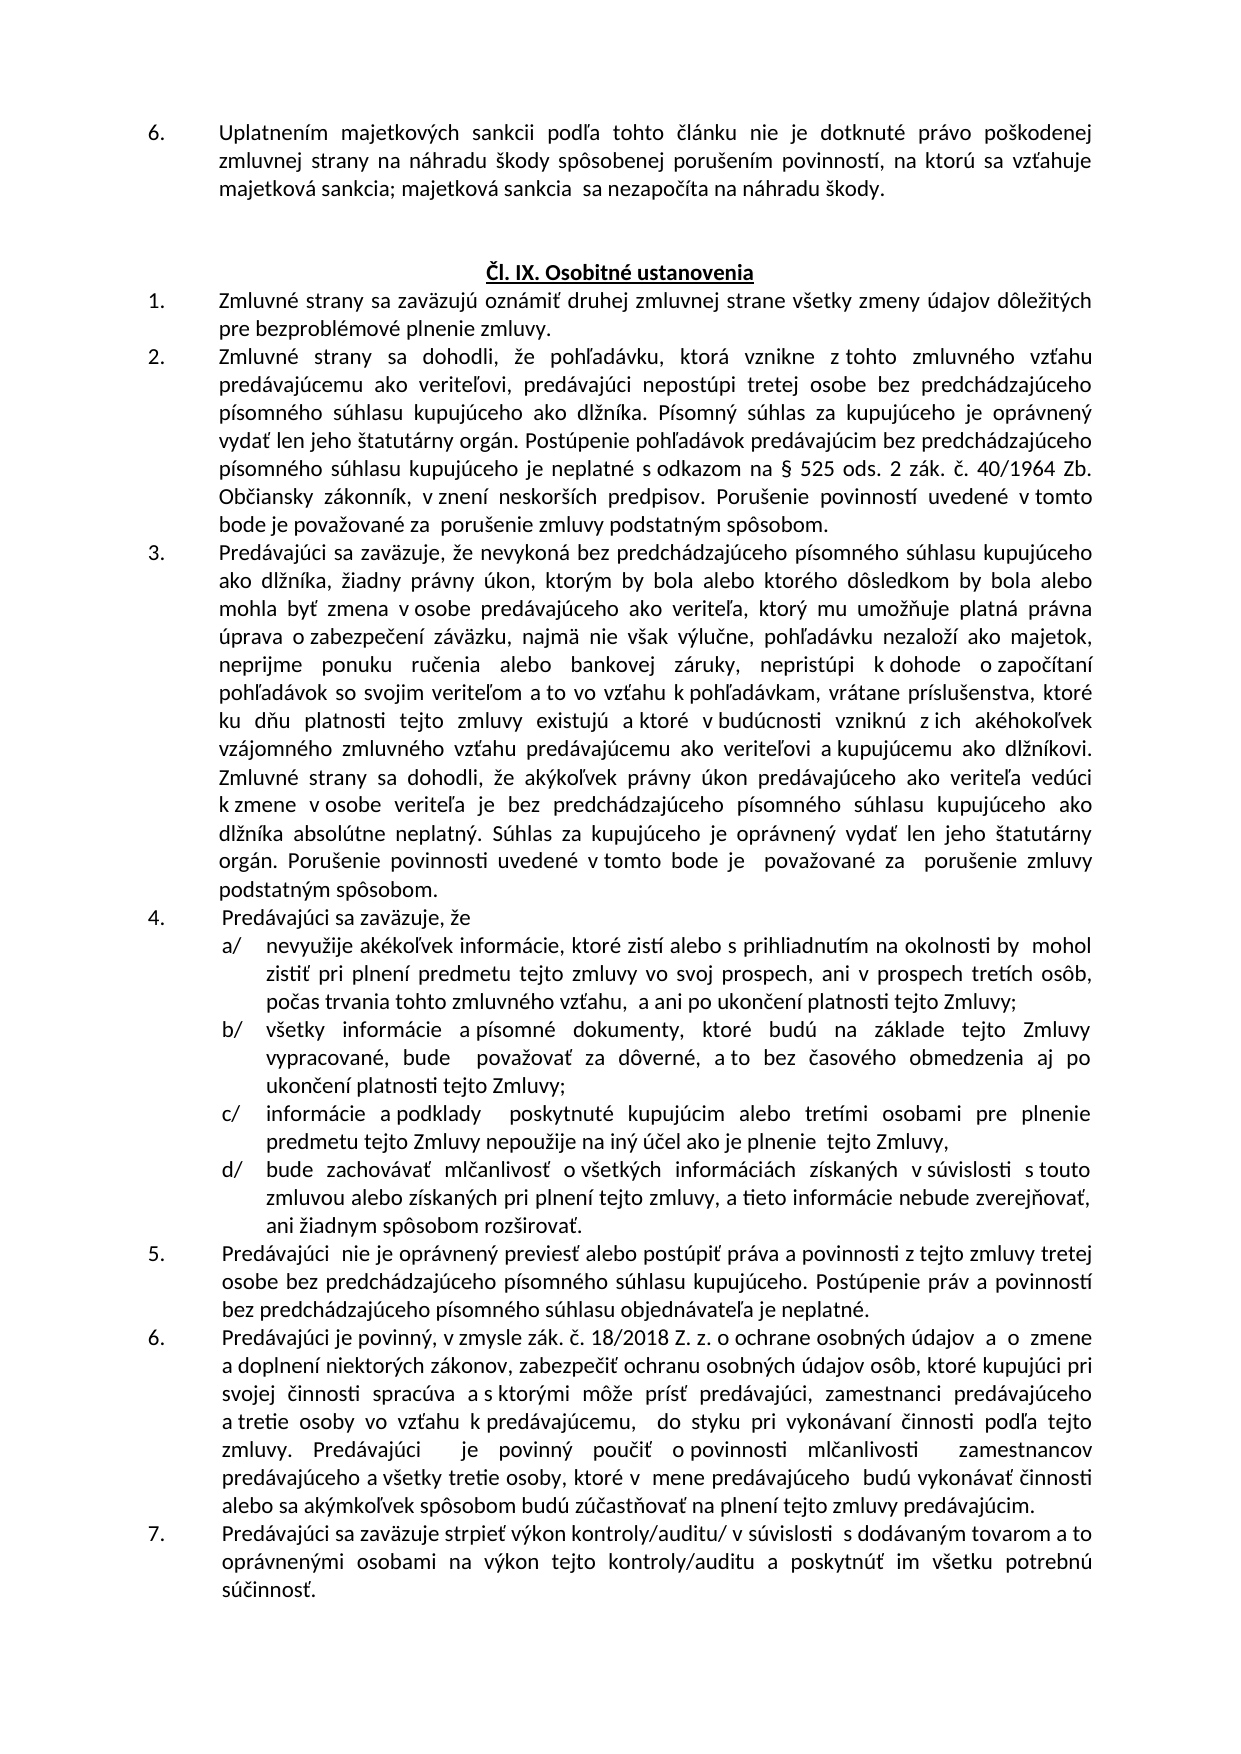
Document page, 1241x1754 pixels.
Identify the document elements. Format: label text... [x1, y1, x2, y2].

text b/ všetky informácie a písomné dokumenty, ktoré budú na základe tejto Zmluvy vypracované, bude považovať za dôverné, a to bez časového obmedzenia aj po ukončení platnosti tejto Zmluvy; [222, 1015, 1090, 1099]
list 4. Predávajúci sa zaväzuje, že [148, 903, 1092, 931]
list Zmluvné strany sa dohodli, že pohľadávku, ktorá vznikne z tohto zmluvného vzťahu predávajúcemu ako veriteľovi, predávajúci nepostúpi tretej osobe bez predchádzajúceho písomného súhlasu kupujúceho ako dlžníka. Písomný súhlas za kupujúceho je oprávnený vydať len jeho štatutárny orgán. Postúpenie pohľadávok predávajúcim bez predchádzajúceho písomného súhlasu kupujúceho je neplatné s odkazom na § 525 ods. 2 zák. č. 40/1964 Zb. Občiansky zákonník, v znení neskorších predpisov. Porušenie povinností uvedené v tomto bode je považované za porušenie zmluvy podstatným spôsobom. [148, 342, 1092, 538]
list Uplatnením majetkových sankcii podľa tohto článku nie je dotknuté právo poškodenej zmluvnej strany na náhradu škody spôsobenej porušením povinností, na ktorú sa vzťahuje majetková sankcia; majetková sankcia sa nezapočíta na náhradu škody. [148, 118, 1092, 202]
text c/ informácie a podklady poskytnuté kupujúcim alebo tretími osobami pre plnenie predmetu tejto Zmluvy nepoužije na iný účel ako je plnenie tejto Zmluvy, [222, 1099, 1090, 1155]
text d/ bude zachovávať mlčanlivosť o všetkých informáciách získaných v súvislosti s touto zmluvou alebo získaných pri plnení tejto zmluvy, a tieto informácie nebude zverejňovať, ani žiadnym spôsobom rozširovať. [222, 1155, 1090, 1239]
text 5. Predávajúci nie je oprávnený previesť alebo postúpiť práva a povinnosti z tejto zmluvy tretej osobe bez predchádzajúceho písomného súhlasu kupujúceho. Postúpenie práv a povinností bez predchádzajúceho písomného súhlasu objednávateľa je neplatné. [148, 1239, 1092, 1323]
text 7. Predávajúci sa zaväzuje strpieť výkon kontroly/auditu/ v súvislosti s dodávaným tovarom a to oprávnenými osobami na výkon tejto kontroly/auditu a poskytnúť im všetku potrebnú súčinnosť. [148, 1519, 1092, 1603]
text 6. Predávajúci je povinný, v zmysle zák. č. 18/2018 Z. z. o ochrane osobných údajov a o zmene a doplnení niektorých zákonov, zabezpečiť ochranu osobných údajov osôb, ktoré kupujúci pri svojej činnosti spracúva a s ktorými môže prísť predávajúci, zamestnanci predávajúceho a tretie osoby vo vzťahu k predávajúcemu, do styku pri vykonávaní činnosti podľa tejto zmluvy. Predávajúci je povinný poučiť o povinnosti mlčanlivosti zamestnancov predávajúceho a všetky tretie osoby, ktoré v mene predávajúceho budú vykonávať činnosti alebo sa akýmkoľvek spôsobom budú zúčastňovať na plnení tejto zmluvy predávajúcim. [148, 1323, 1092, 1519]
list Predávajúci sa zaväzuje, že nevykoná bez predchádzajúceho písomného súhlasu kupujúceho ako dlžníka, žiadny právny úkon, ktorým by bola alebo ktorého dôsledkom by bola alebo mohla byť zmena v osobe predávajúceho ako veriteľa, ktorý mu umožňuje platná právna úprava o zabezpečení záväzku, najmä nie však výlučne, pohľadávku nezaloží ako majetok, neprijme ponuku ručenia alebo bankovej záruky, nepristúpi k dohode o započítaní pohľadávok so svojim veriteľom a to vo vzťahu k pohľadávkam, vrátane príslušenstva, ktoré ku dňu platnosti tejto zmluvy existujú a ktoré v budúcnosti vzniknú z ich akéhokoľvek vzájomného zmluvného vzťahu predávajúcemu ako veriteľovi a kupujúcemu ako dlžníkovi. Zmluvné strany sa dohodli, že akýkoľvek právny úkon predávajúceho ako veriteľa vedúci k zmene v osobe veriteľa je bez predchádzajúceho písomného súhlasu kupujúceho ako dlžníka absolútne neplatný. Súhlas za kupujúceho je oprávnený vydať len jeho štatutárny orgán. Porušenie povinnosti uvedené v tomto bode je považované za porušenie zmluvy podstatným spôsobom. [148, 538, 1092, 903]
subtitle Čl. IX. Osobitné ustanovenia [148, 258, 1092, 286]
list a/ nevyužije akékoľvek informácie, ktoré zistí alebo s prihliadnutím na okolnosti by mohol zistiť pri plnení predmetu tejto zmluvy vo svoj prospech, ani v prospech tretích osôb, počas trvania tohto zmluvného vzťahu, a ani po ukončení platnosti tejto Zmluvy; [222, 931, 1092, 1015]
list Zmluvné strany sa zaväzujú oznámiť druhej zmluvnej strane všetky zmeny údajov dôležitých pre bezproblémové plnenie zmluvy. [148, 286, 1092, 342]
